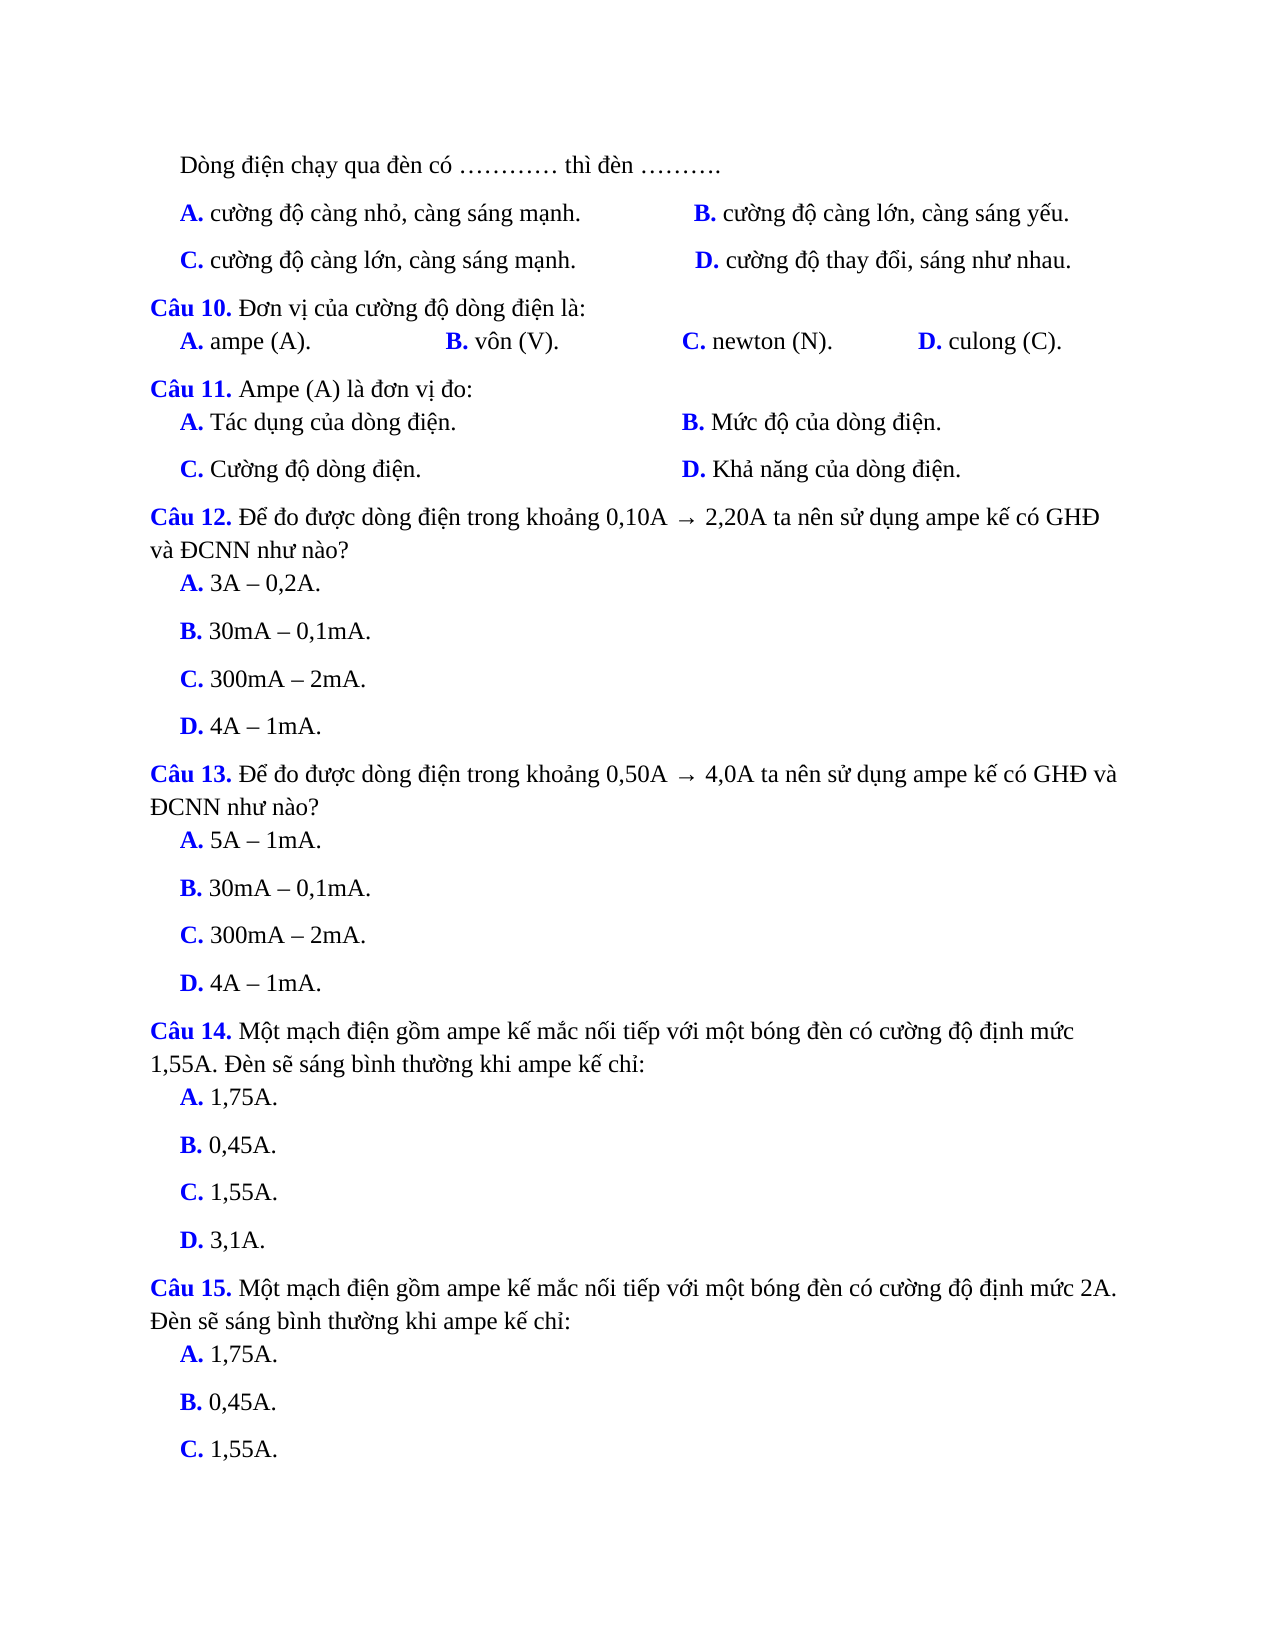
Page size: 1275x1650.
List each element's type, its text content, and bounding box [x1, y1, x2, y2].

text C. 1,55A. [150, 1177, 1125, 1206]
text C. 300mA – 2mA. [150, 664, 1125, 692]
text B. 0,45A. [150, 1387, 1125, 1415]
text B. 30mA – 0,1mA. [150, 616, 1125, 645]
text A. 5A – 1mA. [150, 825, 1125, 854]
text C. cường độ càng lớn, càng sáng mạnh. D. cường độ thay đổi, sáng như nhau. [150, 245, 1125, 274]
text A. 1,75A. [150, 1082, 1125, 1111]
text A. ampe (A). B. vôn (V). C. newton (N). D. culong (C). [150, 326, 1125, 355]
text B. 0,45A. [150, 1130, 1125, 1158]
text D. 3,1A. [150, 1225, 1125, 1254]
text B. 30mA – 0,1mA. [150, 873, 1125, 902]
text C. Cường độ dòng điện. D. Khả năng của dòng điện. [150, 454, 1125, 483]
text C. 300mA – 2mA. [150, 921, 1125, 949]
text D. 4A – 1mA. [150, 711, 1125, 740]
text Câu 15. Một mạch điện gồm ampe kế mắc nối tiếp với một bóng đèn có cường độ định mức 2A. Đèn sẽ sáng bình thường khi ampe kế chỉ: [150, 1273, 1125, 1335]
text Dòng điện chạy qua đèn có ………… thì đèn ………. [150, 150, 1125, 179]
text A. cường độ càng nhỏ, càng sáng mạnh. B. cường độ càng lớn, càng sáng yếu. [150, 198, 1125, 226]
text Câu 14. Một mạch điện gồm ampe kế mắc nối tiếp với một bóng đèn có cường độ định mức 1,55A. Đèn sẽ sáng bình thường khi ampe kế chỉ: [150, 1016, 1125, 1078]
text Câu 10. Đơn vị của cường độ dòng điện là: [150, 293, 1125, 322]
text A. Tác dụng của dòng điện. B. Mức độ của dòng điện. [150, 407, 1125, 436]
text D. 4A – 1mA. [150, 968, 1125, 997]
text A. 3A – 0,2A. [150, 568, 1125, 597]
text A. 1,75A. [150, 1339, 1125, 1368]
text Câu 13. Để đo được dòng điện trong khoảng 0,50A → 4,0A ta nên sử dụng ampe kế có GHĐ và ĐCNN như nào? [150, 759, 1125, 821]
text Câu 12. Để đo được dòng điện trong khoảng 0,10A → 2,20A ta nên sử dụng ampe kế có GHĐ và ĐCNN như nào? [150, 502, 1125, 564]
text Câu 11. Ampe (A) là đơn vị đo: [150, 374, 1125, 403]
text C. 1,55A. [150, 1434, 1125, 1463]
